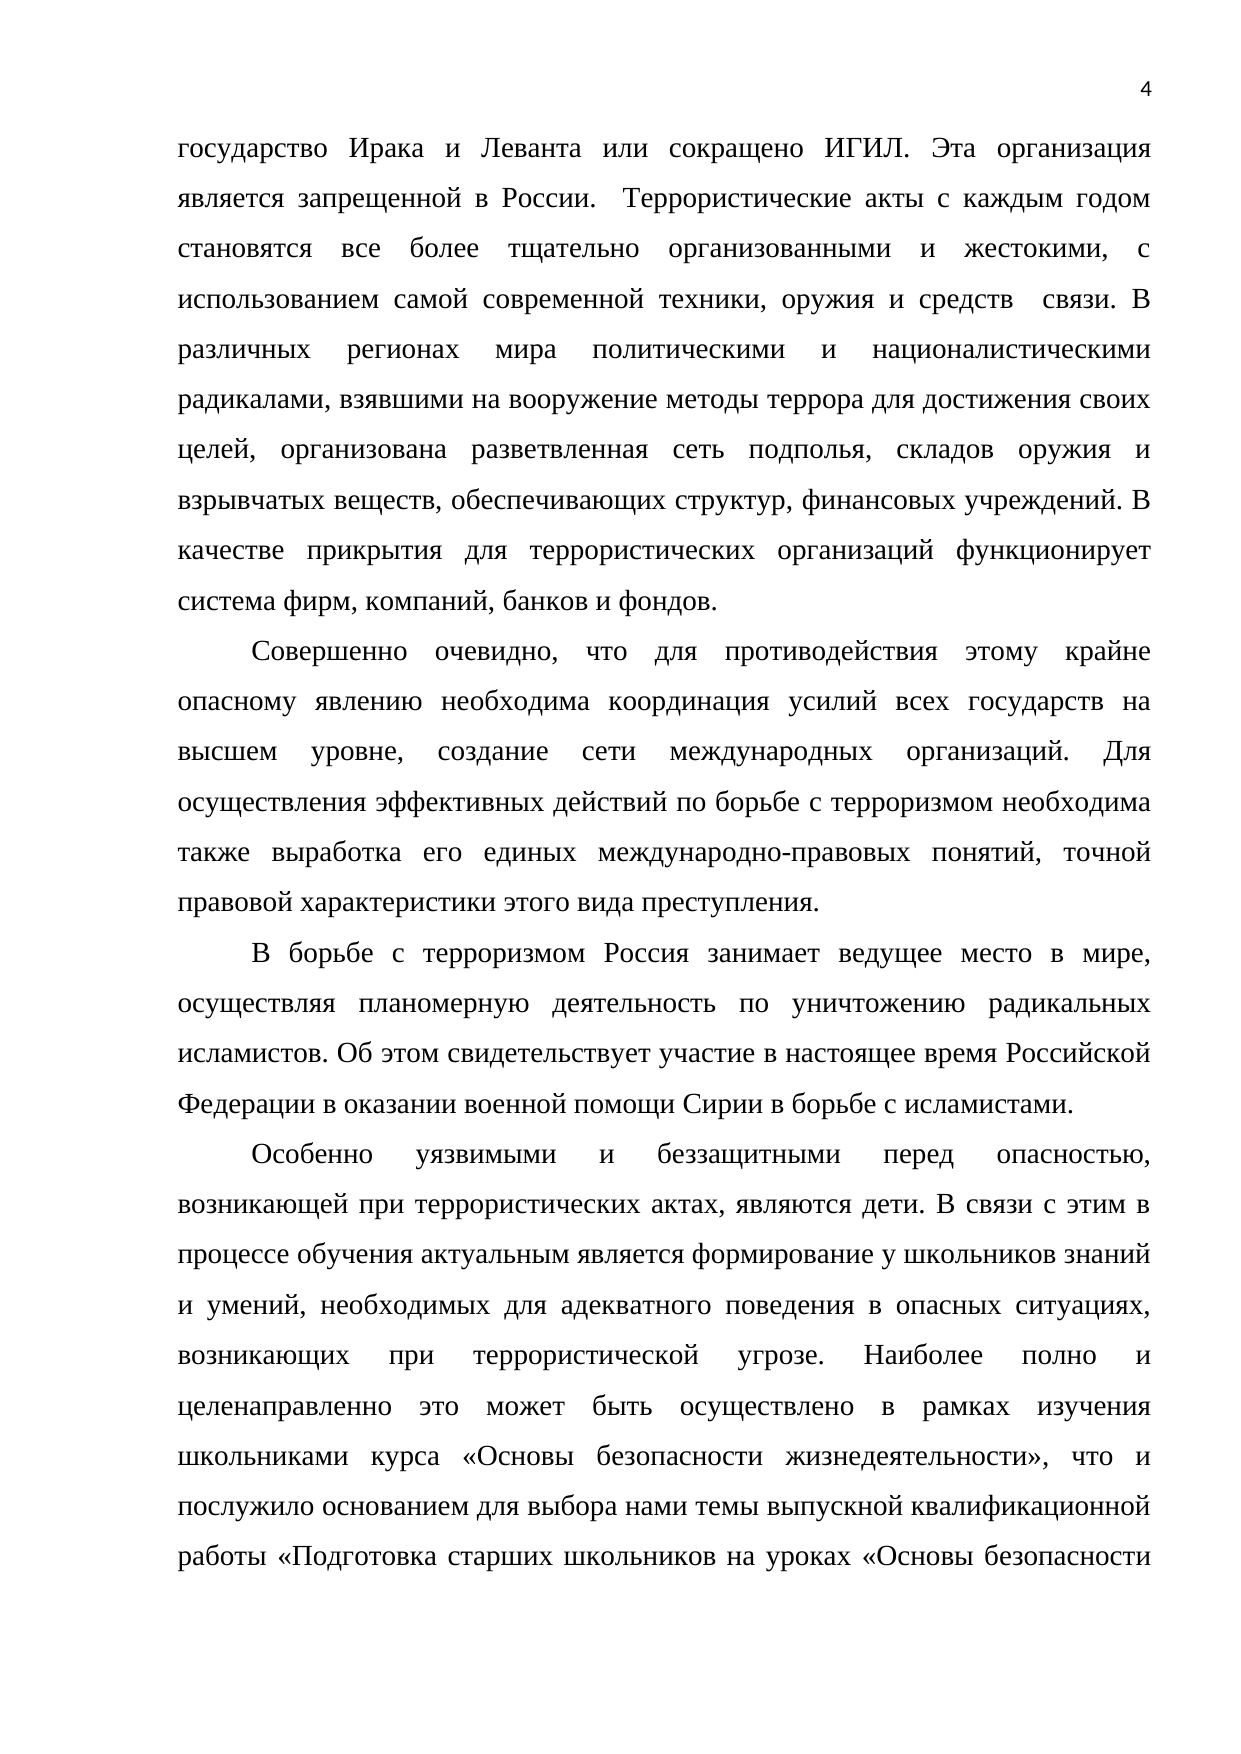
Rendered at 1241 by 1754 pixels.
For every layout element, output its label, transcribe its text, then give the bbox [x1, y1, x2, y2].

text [177, 130, 1152, 616]
text В борьбе с терроризмом Россия занимает ведущее место в мире, осуществляя планомерную деятельность по уничтожению радикальных исламистов. Об этом свидетельствует участие в настоящее время Российской Федерации в оказании военной помощи Сирии в борьбе с исламистами. [177, 935, 1152, 1119]
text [177, 1136, 1152, 1572]
text Совершенно очевидно, что для противодействия этому крайне опасному явлению необходима координация усилий всех государств на высшем уровне, создание сети международных организаций. Для осуществления эффективных действий по борьбе с терроризмом необходима также выработка его единых международно-правовых понятий, точной правовой характеристики этого вида преступления. [177, 633, 1152, 918]
